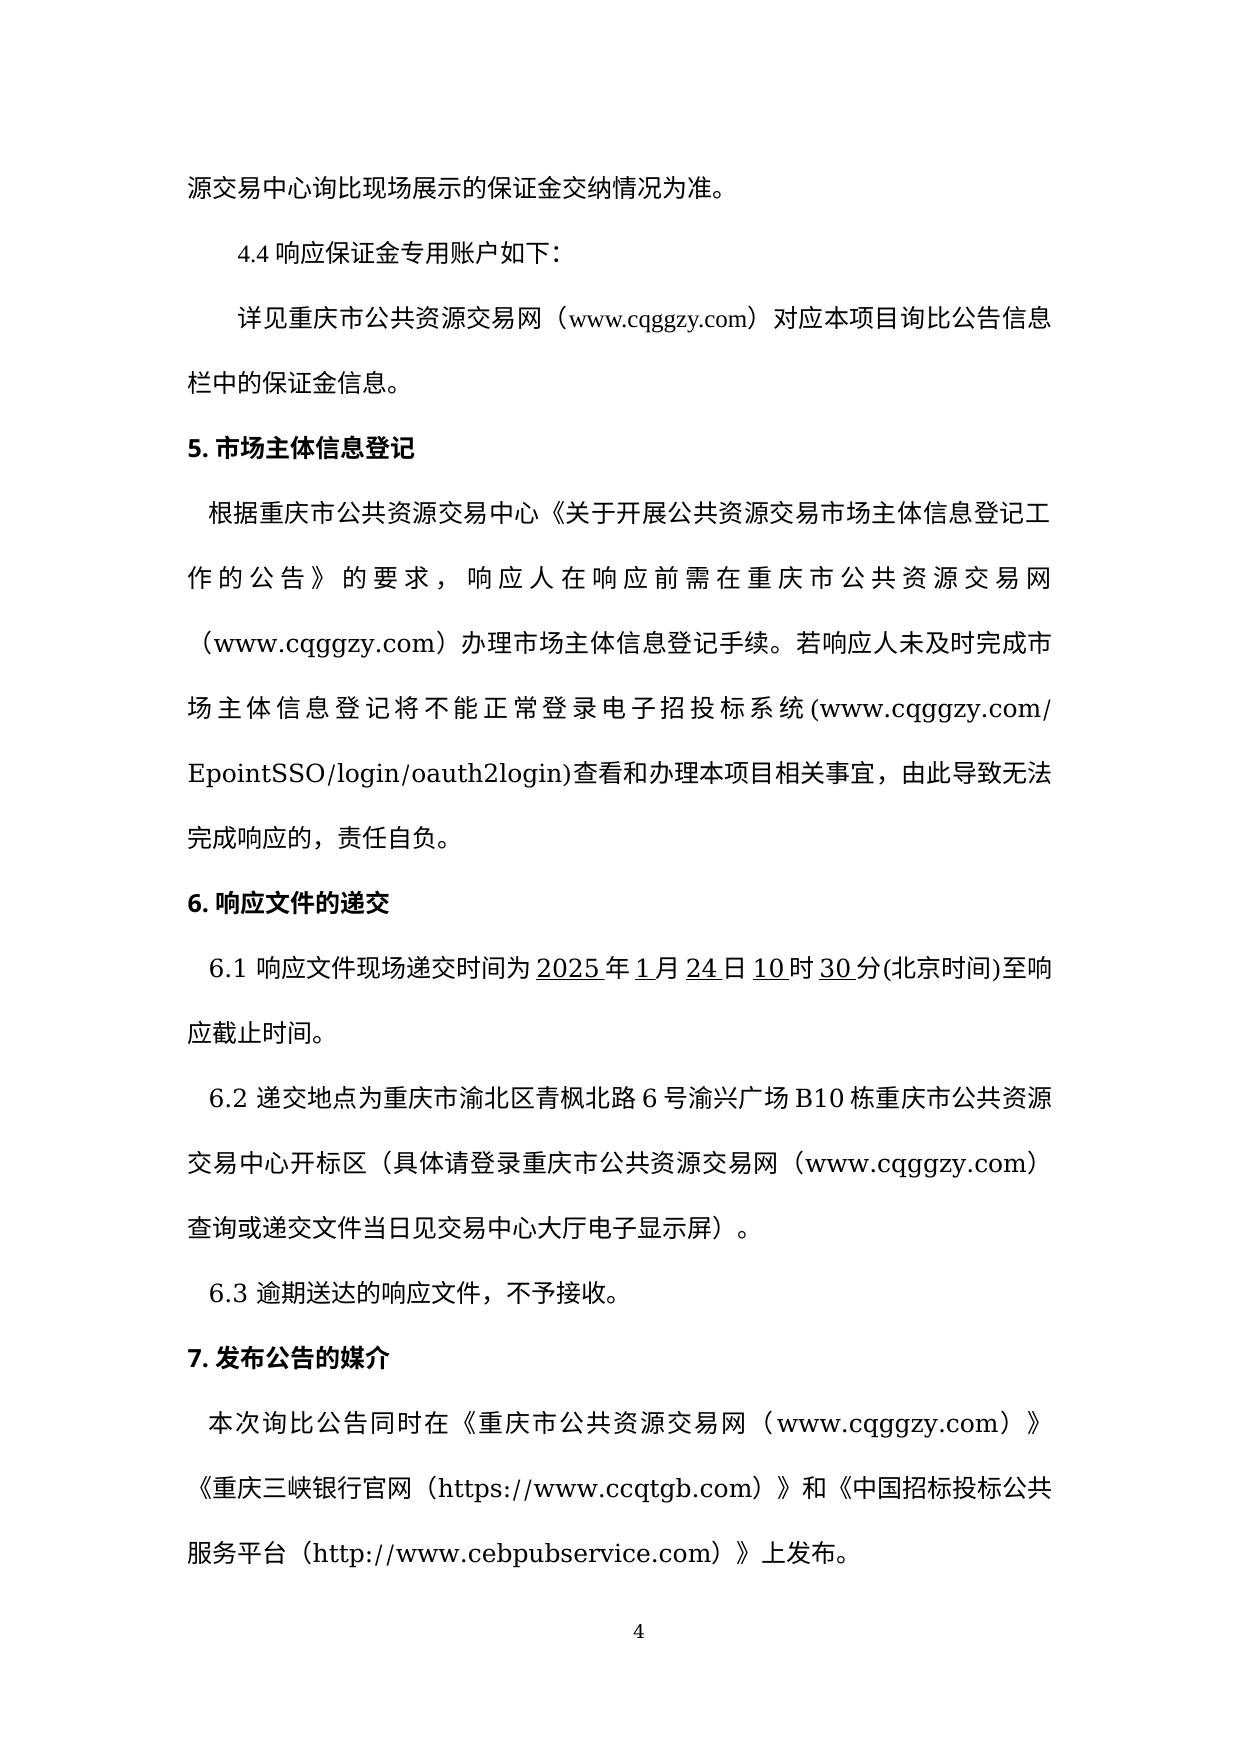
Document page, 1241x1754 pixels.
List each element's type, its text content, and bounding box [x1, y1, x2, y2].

text 6.3 逾期送达的响应文件，不予接收。 [187, 1259, 1053, 1324]
subtitle 6. 响应文件的递交 [187, 869, 1053, 934]
subtitle 5. 市场主体信息登记 [187, 414, 1053, 479]
text 详见重庆市公共资源交易网（www.cqggzy.com）对应本项目询比公告信息栏中的保证金信息。 [187, 284, 1053, 414]
text 6.1 响应文件现场递交时间为2025年1月24日10时30分(北京时间)至响应截止时间。 [187, 934, 1053, 1064]
text 根据重庆市公共资源交易中心《关于开展公共资源交易市场主体信息登记工作的公告》的要求，响应人在响应前需在重庆市公共资源交易网（www.cqggzy.com）办理市场主体信息登记手续。若响应人未及时完成市场主体信息登记将不能正常登录电子招投标系统(www.cqggzy.com/EpointSSO/login/oauth2login)查看和办理本项目相关事宜，由此导致无法完成响应的，责任自负。 [187, 479, 1053, 869]
text 4.4 响应保证金专用账户如下： [187, 219, 1053, 284]
text 6.2 递交地点为重庆市渝北区青枫北路6号渝兴广场B10栋重庆市公共资源交易中心开标区（具体请登录重庆市公共资源交易网（www.cqggzy.com）查询或递交文件当日见交易中心大厅电子显示屏）。 [187, 1064, 1053, 1259]
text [187, 154, 1053, 219]
text 本次询比公告同时在《重庆市公共资源交易网（www.cqggzy.com）》《重庆三峡银行官网（https://www.ccqtgb.com）》和《中国招标投标公共服务平台（http://www.cebpubservice.com）》上发布。 [187, 1389, 1053, 1584]
subtitle 7. 发布公告的媒介 [187, 1324, 1053, 1389]
